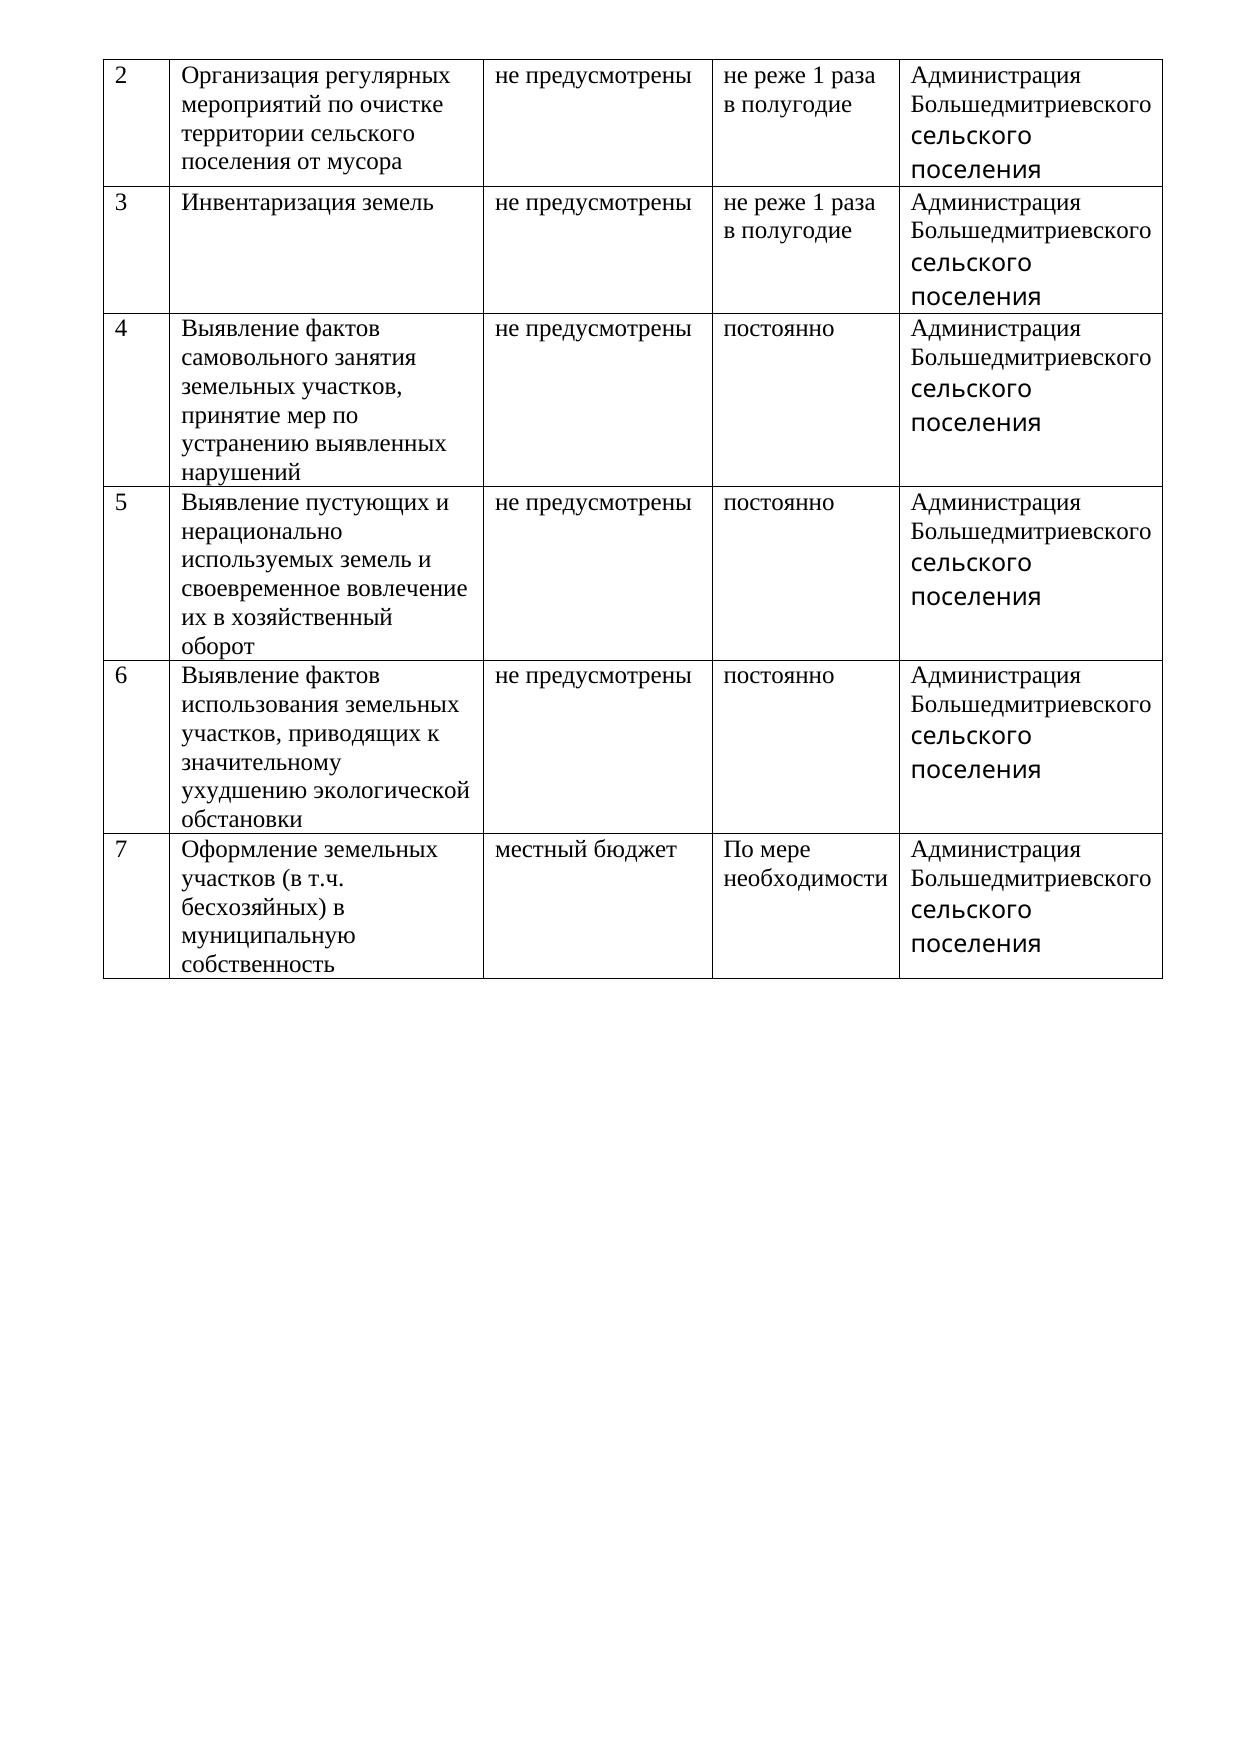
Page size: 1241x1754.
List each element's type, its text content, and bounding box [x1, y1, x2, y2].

table_cell Администрация Большедмитриевского сельского поселения [900, 487, 1162, 659]
table_cell По мере необходимости [713, 834, 899, 978]
table_cell Выявление пустующих и нерационально используемых земель и своевременное вовлечение их в хозяйственный оборот [170, 487, 483, 659]
table_cell не предусмотрены [484, 187, 712, 312]
table_cell не реже 1 раза в полугодие [713, 187, 899, 312]
table_cell Выявление фактов самовольного занятия земельных участков, принятие мер по устранению выявленных нарушений [170, 314, 483, 486]
table_cell не предусмотрены [484, 661, 712, 833]
table_cell Выявление фактов использования земельных участков, приводящих к значительному ухудшению экологической обстановки [170, 661, 483, 833]
table_cell 7 [104, 834, 169, 978]
table_cell Оформление земельных участков (в т.ч. бесхозяйных) в муниципальную собственность [170, 834, 483, 978]
table_cell Администрация Большедмитриевского сельского поселения [900, 187, 1162, 312]
table_cell 3 [104, 187, 169, 312]
table_cell Администрация Большедмитриевского сельского поселения [900, 314, 1162, 486]
table_cell 6 [104, 661, 169, 833]
table_cell не реже 1 раза в полугодие [713, 60, 899, 186]
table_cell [900, 60, 1162, 186]
table_cell Администрация Большедмитриевского сельского поселения [900, 661, 1162, 833]
table_cell постоянно [713, 661, 899, 833]
table_cell не предусмотрены [484, 314, 712, 486]
table_cell Организация регулярных мероприятий по очистке территории сельского поселения от мусора [170, 60, 483, 186]
table_cell 2 [104, 60, 169, 186]
table_cell не предусмотрены [484, 487, 712, 659]
table_cell не предусмотрены [484, 60, 712, 186]
table_cell постоянно [713, 314, 899, 486]
table_cell 4 [104, 314, 169, 486]
table_cell постоянно [713, 487, 899, 659]
table_cell Инвентаризация земель [170, 187, 483, 312]
table_cell 5 [104, 487, 169, 659]
table_cell местный бюджет [484, 834, 712, 978]
table_cell Администрация Большедмитриевского сельского поселения [900, 834, 1162, 978]
